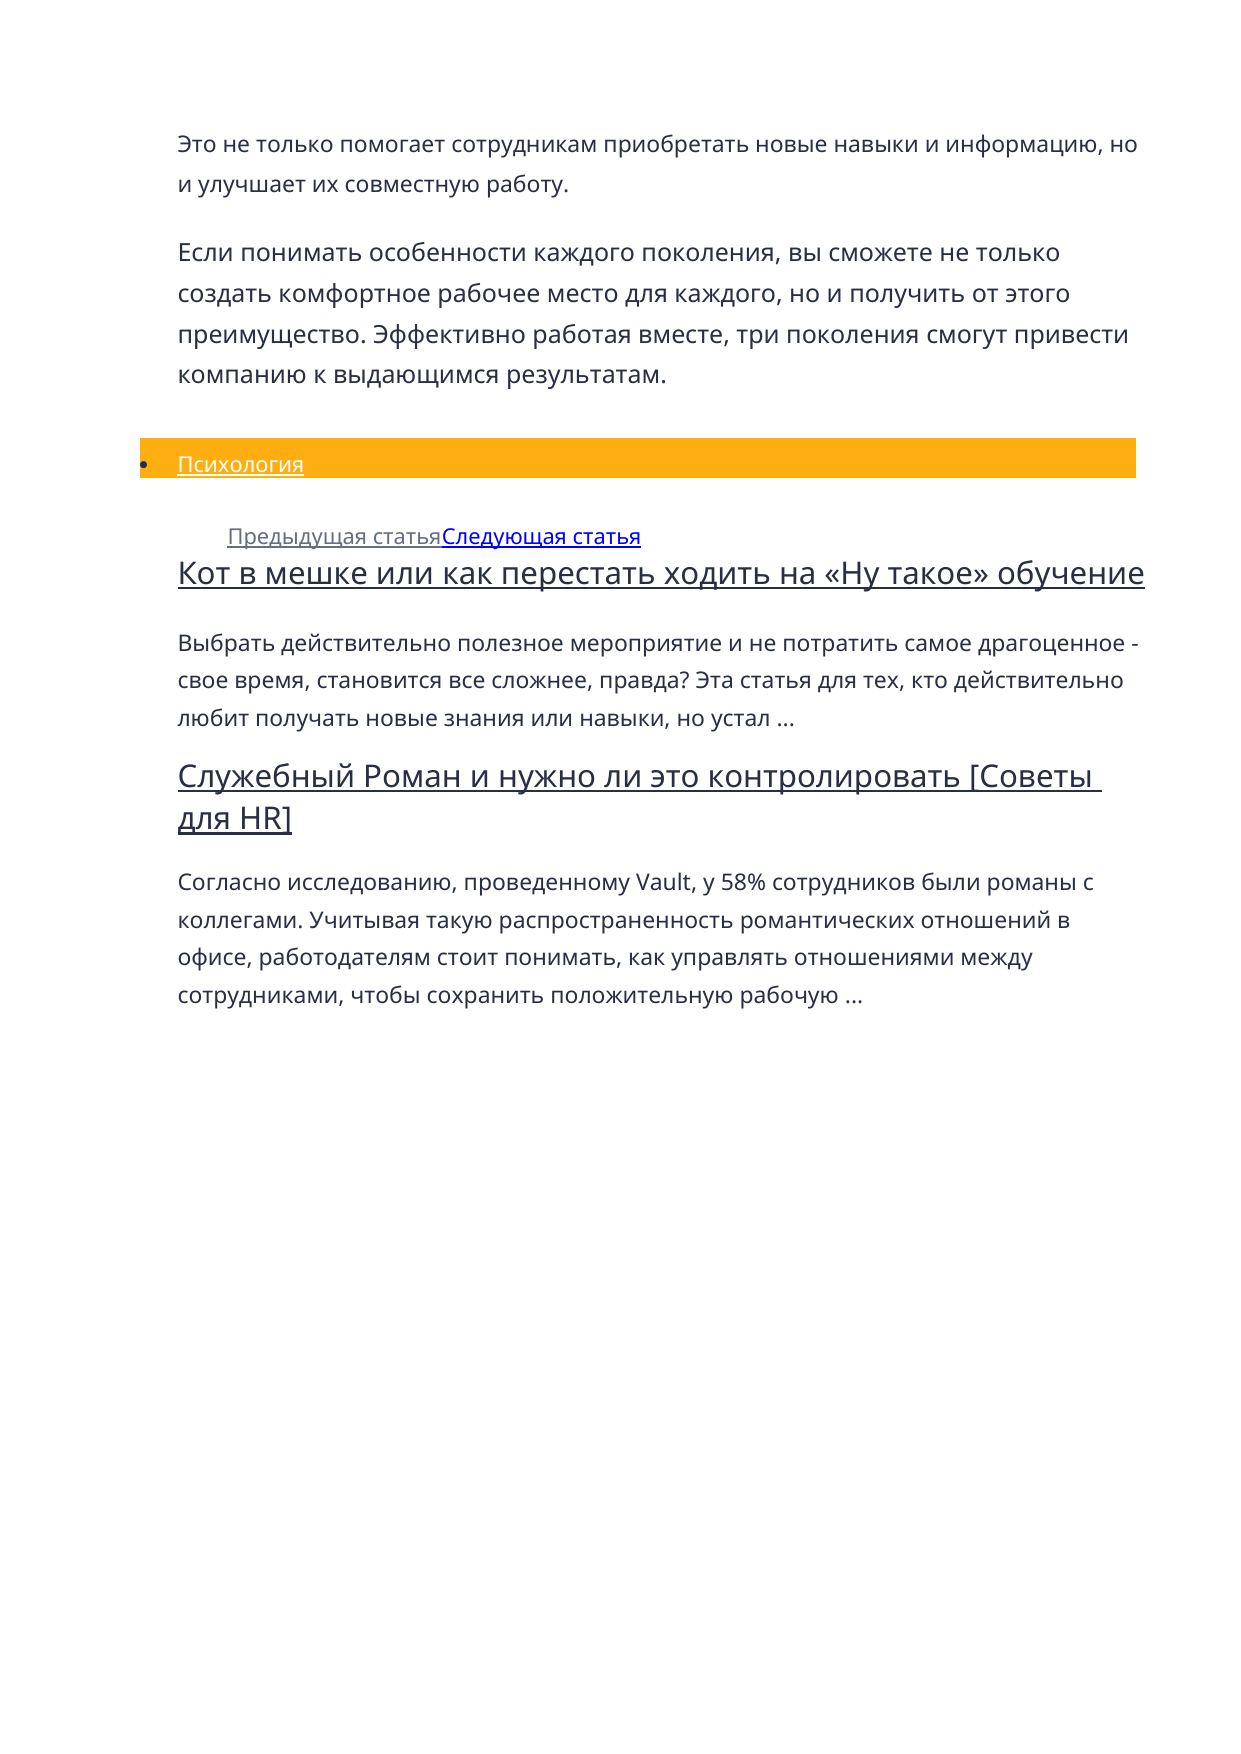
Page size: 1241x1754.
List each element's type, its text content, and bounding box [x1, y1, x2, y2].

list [140, 118, 1152, 199]
text Согласно исследованию, проведенному Vault, у 58% сотрудников были романы с коллегами. Учитывая такую распространенность романтических отношений в офисе, работодателям стоит понимать, как управлять отношениями между сотрудниками, чтобы сохранить положительную рабочую ... [177, 860, 1152, 1010]
list Психология [140, 438, 1136, 478]
text Кот в мешке или как перестать ходить на «Ну такое» обучение [177, 551, 1152, 593]
text Выбрать действительно полезное мероприятие и не потратить самое драгоценное - свое время, становится все сложнее, правда? Эта статья для тех, кто действительно любит получать новые знания или навыки, но устал ... [177, 620, 1152, 733]
text Предыдущая статьяСледующая статья [177, 494, 1152, 551]
text Если понимать особенности каждого поколения, вы сможете не только создать комфортное рабочее место для каждого, но и получить от этого преимущество. Эффективно работая вместе, три поколения смогут привести компанию к выдающимся результатам. [177, 228, 1152, 391]
text Служебный Роман и нужно ли это контролировать [Советы для HR] [177, 754, 1152, 839]
